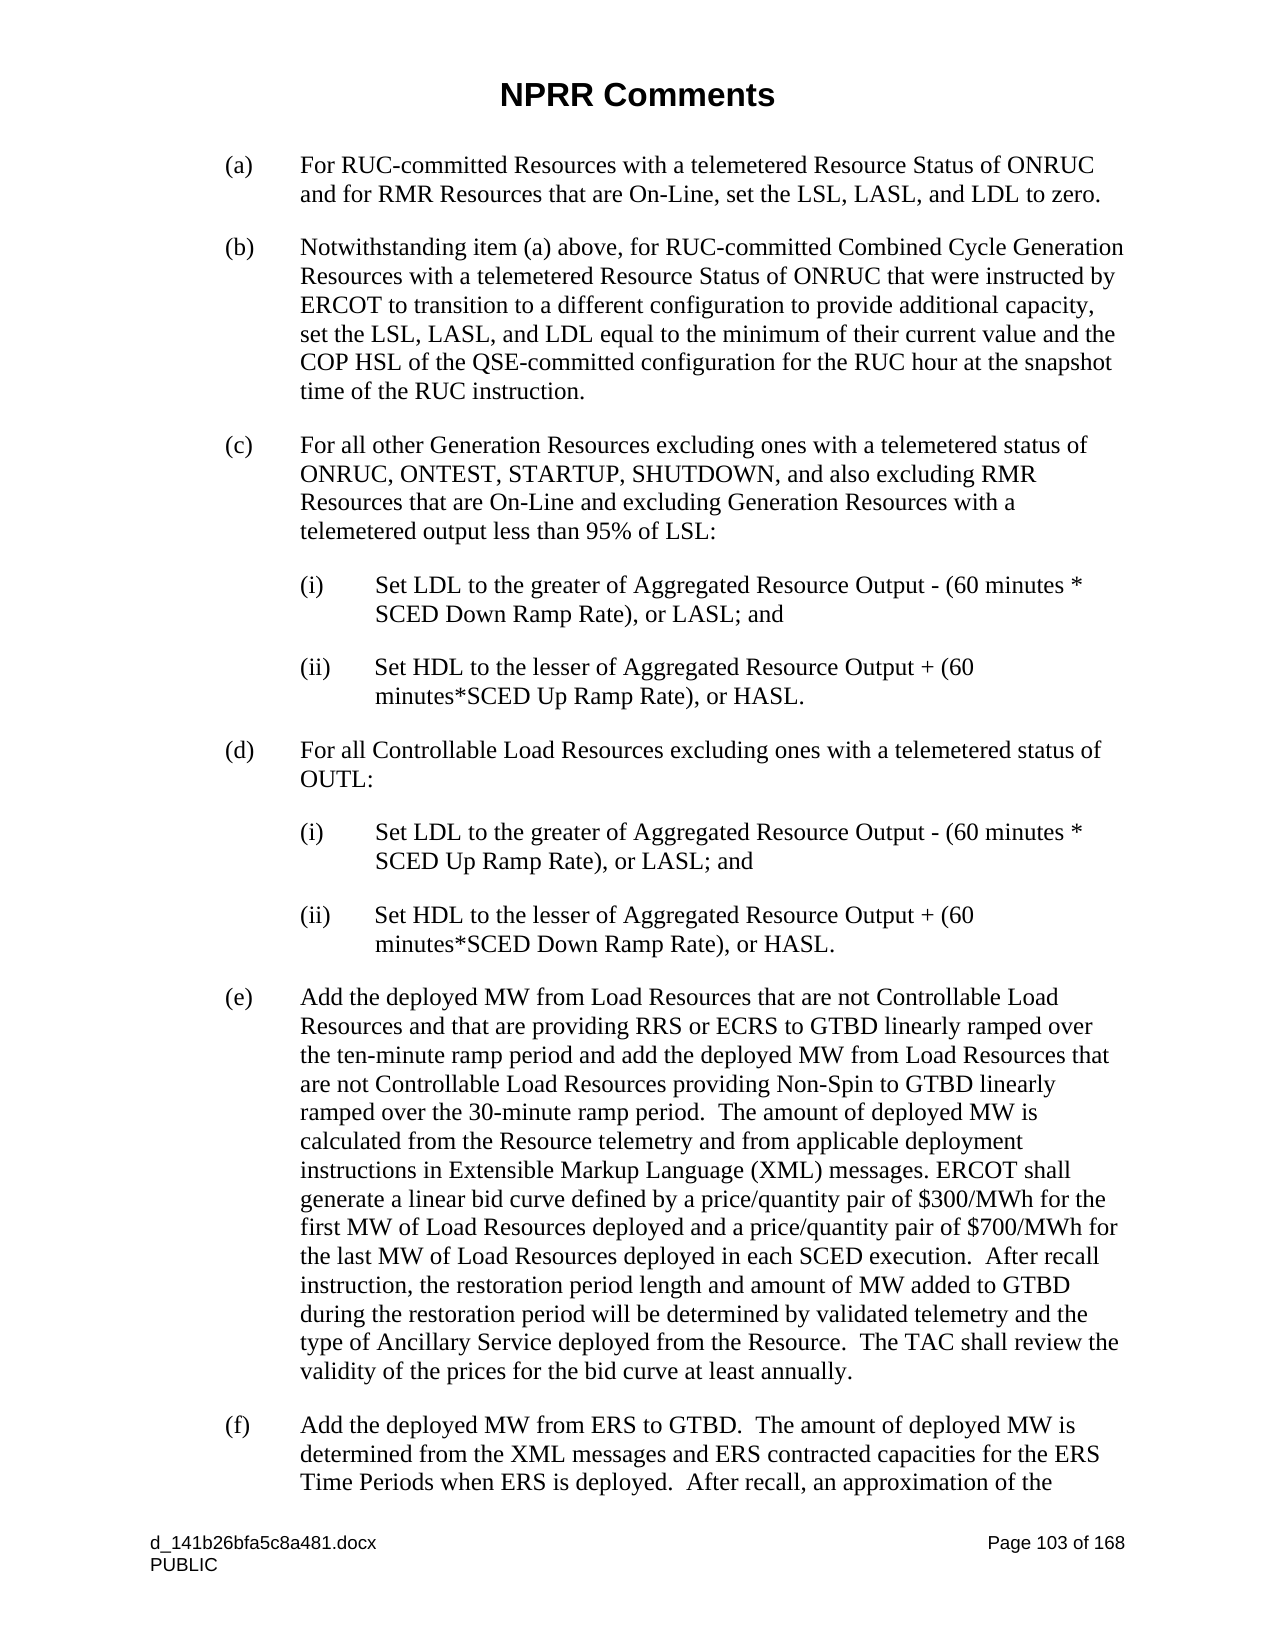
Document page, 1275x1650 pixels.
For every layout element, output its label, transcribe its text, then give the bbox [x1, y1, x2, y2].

text (ii) Set HDL to the lesser of Aggregated Resource Output + (60 minutes*SCED Down Ramp Rate), or HASL. [300, 900, 1125, 957]
text (d) For all Controllable Load Resources excluding ones with a telemetered status of OUTL: [225, 735, 1125, 792]
text (a) For RUC-committed Resources with a telemetered Resource Status of ONRUC and for RMR Resources that are On-Line, set the LSL, LASL, and LDL to zero. [225, 150, 1125, 207]
text (i) Set LDL to the greater of Aggregated Resource Output - (60 minutes * SCED Up Ramp Rate), or LASL; and [300, 817, 1125, 875]
text (c) For all other Generation Resources excluding ones with a telemetered status of ONRUC, ONTEST, STARTUP, SHUTDOWN, and also excluding RMR Resources that are On-Line and excluding Generation Resources with a telemetered output less than 95% of LSL: [225, 430, 1125, 545]
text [225, 1410, 1125, 1496]
text (b) Notwithstanding item (a) above, for RUC-committed Combined Cycle Generation Resources with a telemetered Resource Status of ONRUC that were instructed by ERCOT to transition to a different configuration to provide additional capacity, set the LSL, LASL, and LDL equal to the minimum of their current value and the COP HSL of the QSE-committed configuration for the RUC hour at the snapshot time of the RUC instruction. [225, 232, 1125, 405]
text (i) Set LDL to the greater of Aggregated Resource Output - (60 minutes * SCED Down Ramp Rate), or LASL; and [300, 570, 1125, 627]
text (ii) Set HDL to the lesser of Aggregated Resource Output + (60 minutes*SCED Up Ramp Rate), or HASL. [300, 652, 1125, 710]
text (e) Add the deployed MW from Load Resources that are not Controllable Load Resources and that are providing RRS or ECRS to GTBD linearly ramped over the ten-minute ramp period and add the deployed MW from Load Resources that are not Controllable Load Resources providing Non-Spin to GTBD linearly ramped over the 30-minute ramp period. The amount of deployed MW is calculated from the Resource telemetry and from applicable deployment instructions in Extensible Markup Language (XML) messages. ERCOT shall generate a linear bid curve defined by a price/quantity pair of $300/MWh for the first MW of Load Resources deployed and a price/quantity pair of $700/MWh for the last MW of Load Resources deployed in each SCED execution. After recall instruction, the restoration period length and amount of MW added to GTBD during the restoration period will be determined by validated telemetry and the type of Ancillary Service deployed from the Resource. The TAC shall review the validity of the prices for the bid curve at least annually. [225, 982, 1125, 1385]
